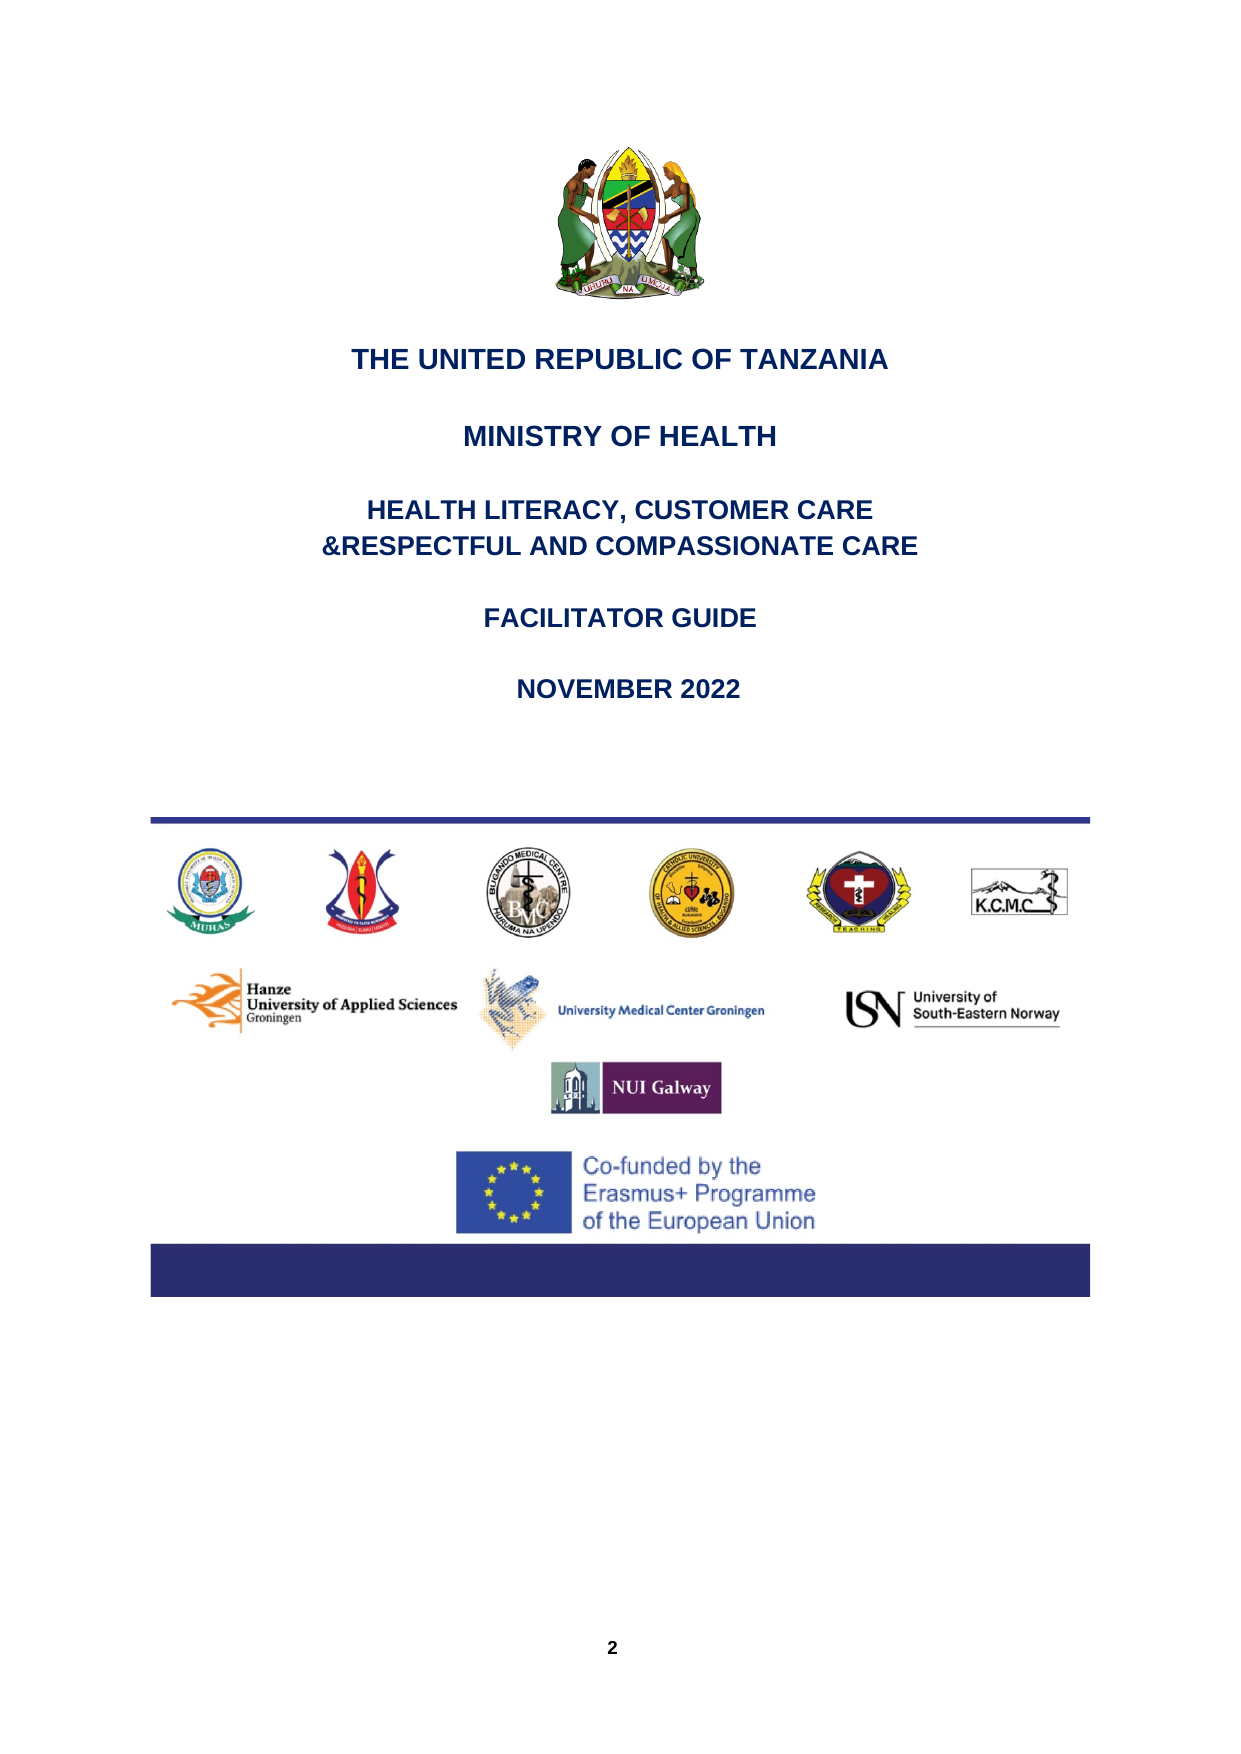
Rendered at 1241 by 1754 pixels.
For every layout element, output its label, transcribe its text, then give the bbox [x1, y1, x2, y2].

picture [150, 817, 1091, 1297]
text FACILITATOR GUIDE [148, 602, 1093, 633]
text &RESPECTFUL AND COMPASSIONATE CARE [148, 530, 1093, 561]
text NOVEMBER 2022 [443, 673, 1093, 705]
text MINISTRY OF HEALTH [148, 419, 1093, 453]
picture [554, 147, 705, 301]
text THE UNITED REPUBLIC OF TANZANIA [148, 342, 1093, 376]
text HEALTH LITERACY, CUSTOMER CARE [148, 494, 1093, 525]
